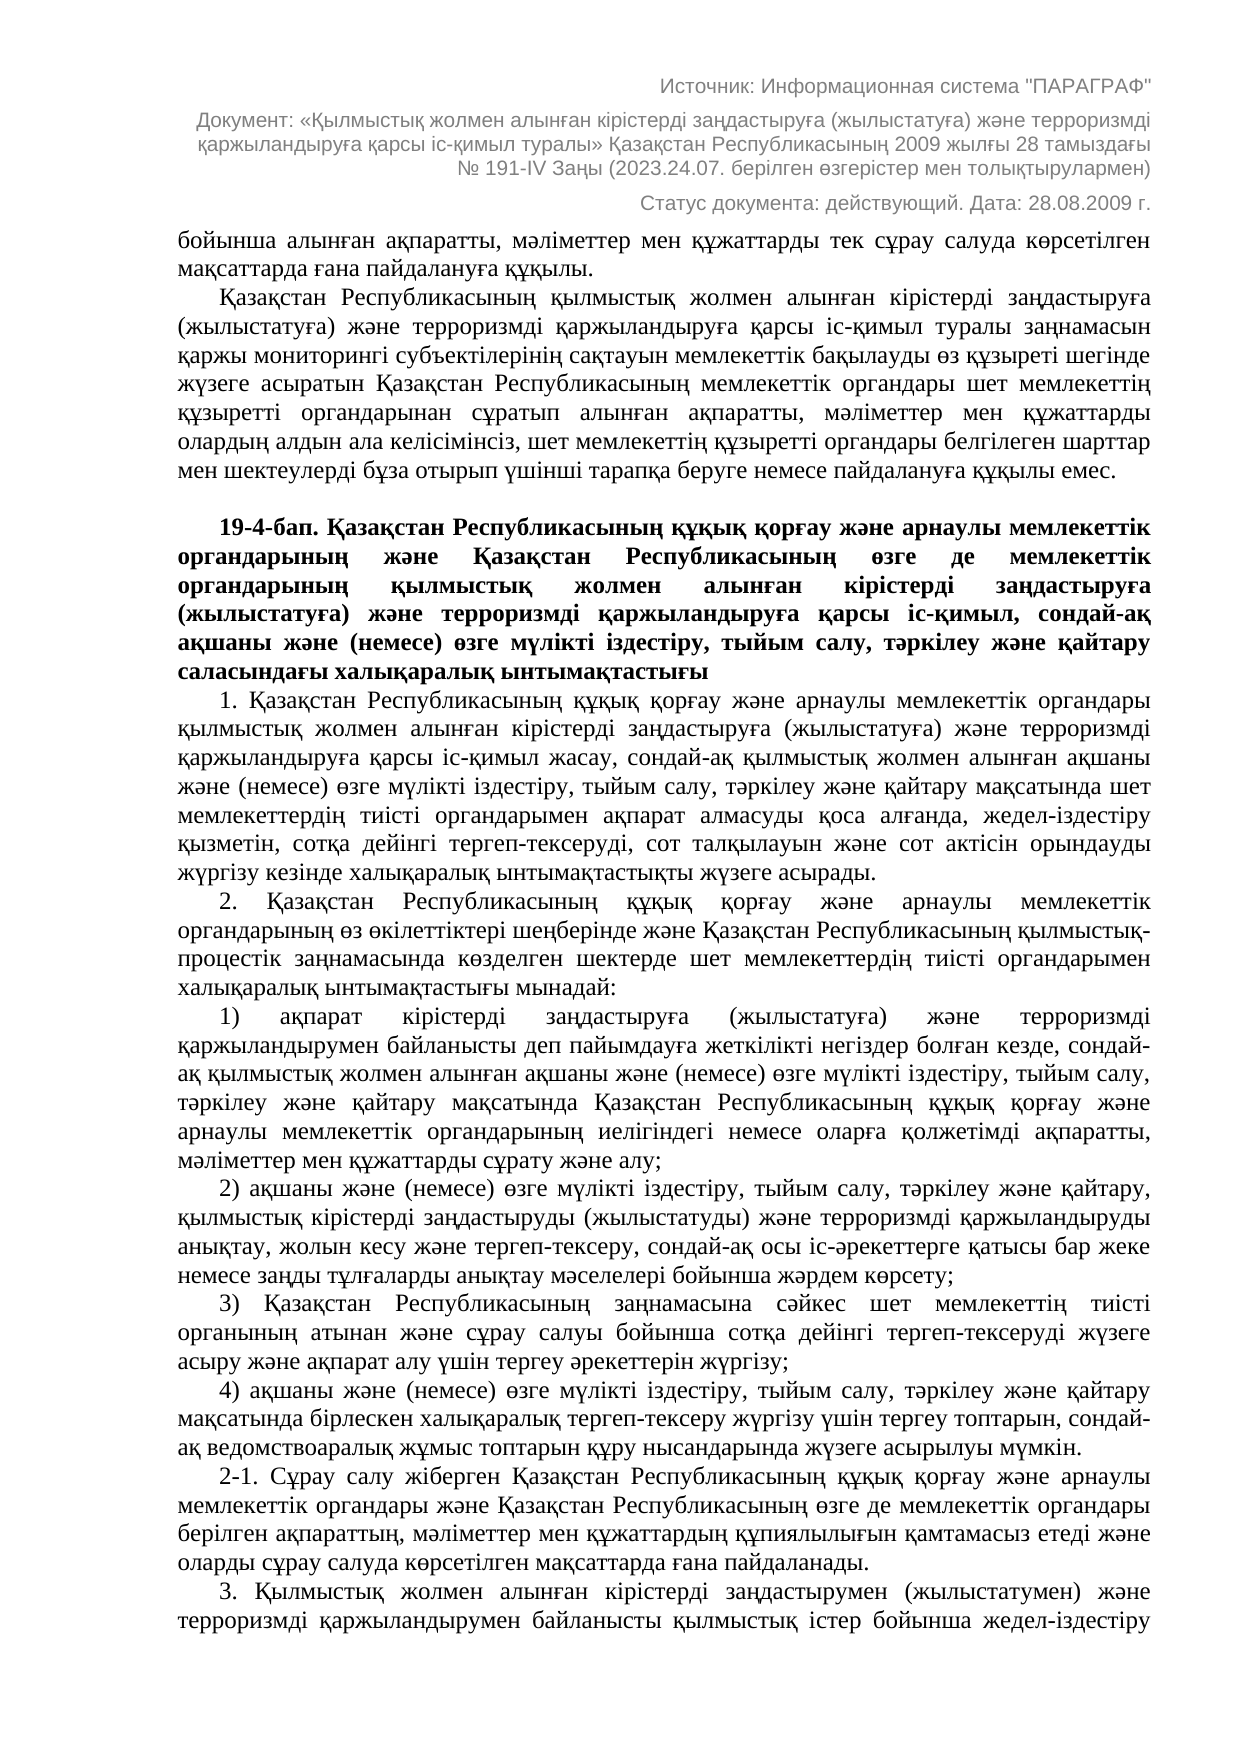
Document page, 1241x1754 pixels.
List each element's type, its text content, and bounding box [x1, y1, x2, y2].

text 2. Қазақстан Республикасының құқық қорғау және арнаулы мемлекеттік органдарының өз өкілеттіктері шеңберінде және Қазақстан Республикасының қылмыстық-процестік заңнамасында көзделген шектерде шет мемлекеттердің тиісті органдарымен халықаралық ынтымақтастығы мынадай: [177, 886, 1152, 1001]
text 3) Қазақстан Республикасының заңнамасына сәйкес шет мемлекеттің тиісті органының атынан және сұрау салуы бойынша сотқа дейінгі тергеп-тексеруді жүзеге асыру және ақпарат алу үшін тергеу әрекеттерін жүргізу; [177, 1288, 1152, 1375]
text 2) ақшаны және (немесе) өзге мүлікті іздестіру, тыйым салу, тәркілеу және қайтару, қылмыстық кірістерді заңдастыруды (жылыстатуды) және терроризмді қаржыландыруды анықтау, жолын кесу және тергеп-тексеру, сондай-ақ осы іс-әрекеттерге қатысы бар жеке немесе заңды тұлғаларды анықтау мәселелері бойынша жәрдем көрсету; [177, 1173, 1152, 1288]
text 19-4-бап. Қазақстан Республикасының құқық қорғау және арнаулы мемлекеттік органдарының және Қазақстан Республикасының өзге де мемлекеттік органдарының қылмыстық жолмен алынған кірістерді заңдастыруға (жылыстатуға) және терроризмді қаржыландыруға қарсы іс-қимыл, сондай-ақ ақшаны және (немесе) өзге мүлікті іздестіру, тыйым салу, тәркілеу және қайтару саласындағы халықаралық ынтымақтастығы [177, 512, 1152, 685]
text 1. Қазақстан Республикасының құқық қорғау және арнаулы мемлекеттік органдары қылмыстық жолмен алынған кірістерді заңдастыруға (жылыстатуға) және терроризмді қаржыландыруға қарсы іс-қимыл жасау, сондай-ақ қылмыстық жолмен алынған ақшаны және (немесе) өзге мүлікті іздестіру, тыйым салу, тәркілеу және қайтару мақсатында шет мемлекеттердің тиісті органдарымен ақпарат алмасуды қоса алғанда, жедел-іздестіру қызметін, сотқа дейінгі тергеп-тексеруді, сот талқылауын және сот актісін орындауды жүргізу кезінде халықаралық ынтымақтастықты жүзеге асырады. [177, 685, 1152, 886]
text Қазақстан Республикасының қылмыстық жолмен алынған кірістерді заңдастыруға (жылыстатуға) және терроризмді қаржыландыруға қарсы іс-қимыл туралы заңнамасын қаржы мониторингі субъектілерінің сақтауын мемлекеттік бақылауды өз құзыреті шегінде жүзеге асыратын Қазақстан Республикасының мемлекеттік органдары шет мемлекеттің құзыретті органдарынан сұратып алынған ақпаратты, мәліметтер мен құжаттарды олардың алдын ала келісімінсіз, шет мемлекеттің құзыретті органдары белгілеген шарттар мен шектеулерді бұза отырып үшінші тарапқа беруге немесе пайдалануға құқылы емес. [177, 282, 1152, 483]
text 2-1. Сұрау салу жіберген Қазақстан Республикасының құқық қорғау және арнаулы мемлекеттік органдары және Қазақстан Республикасының өзге де мемлекеттік органдары берілген ақпараттың, мәліметтер мен құжаттардың құпиялылығын қамтамасыз етеді және оларды сұрау салуда көрсетілген мақсаттарда ғана пайдаланады. [177, 1461, 1152, 1576]
text 4) ақшаны және (немесе) өзге мүлікті іздестіру, тыйым салу, тәркілеу және қайтару мақсатында бірлескен халықаралық тергеп-тексеру жүргізу үшін тергеу топтарын, сондай-ақ ведомствоаралық жұмыс топтарын құру нысандарында жүзеге асырылуы мүмкін. [177, 1375, 1152, 1461]
text 1) ақпарат кірістерді заңдастыруға (жылыстатуға) және терроризмді қаржыландырумен байланысты деп пайымдауға жеткілікті негіздер болған кезде, сондай-ақ қылмыстық жолмен алынған ақшаны және (немесе) өзге мүлікті іздестіру, тыйым салу, тәркілеу және қайтару мақсатында Қазақстан Республикасының құқық қорғау және арнаулы мемлекеттік органдарының иелігіндегі немесе оларға қолжетімді ақпаратты, мәліметтер мен құжаттарды сұрату және алу; [177, 1001, 1152, 1173]
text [177, 225, 1152, 282]
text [177, 1576, 1152, 1633]
